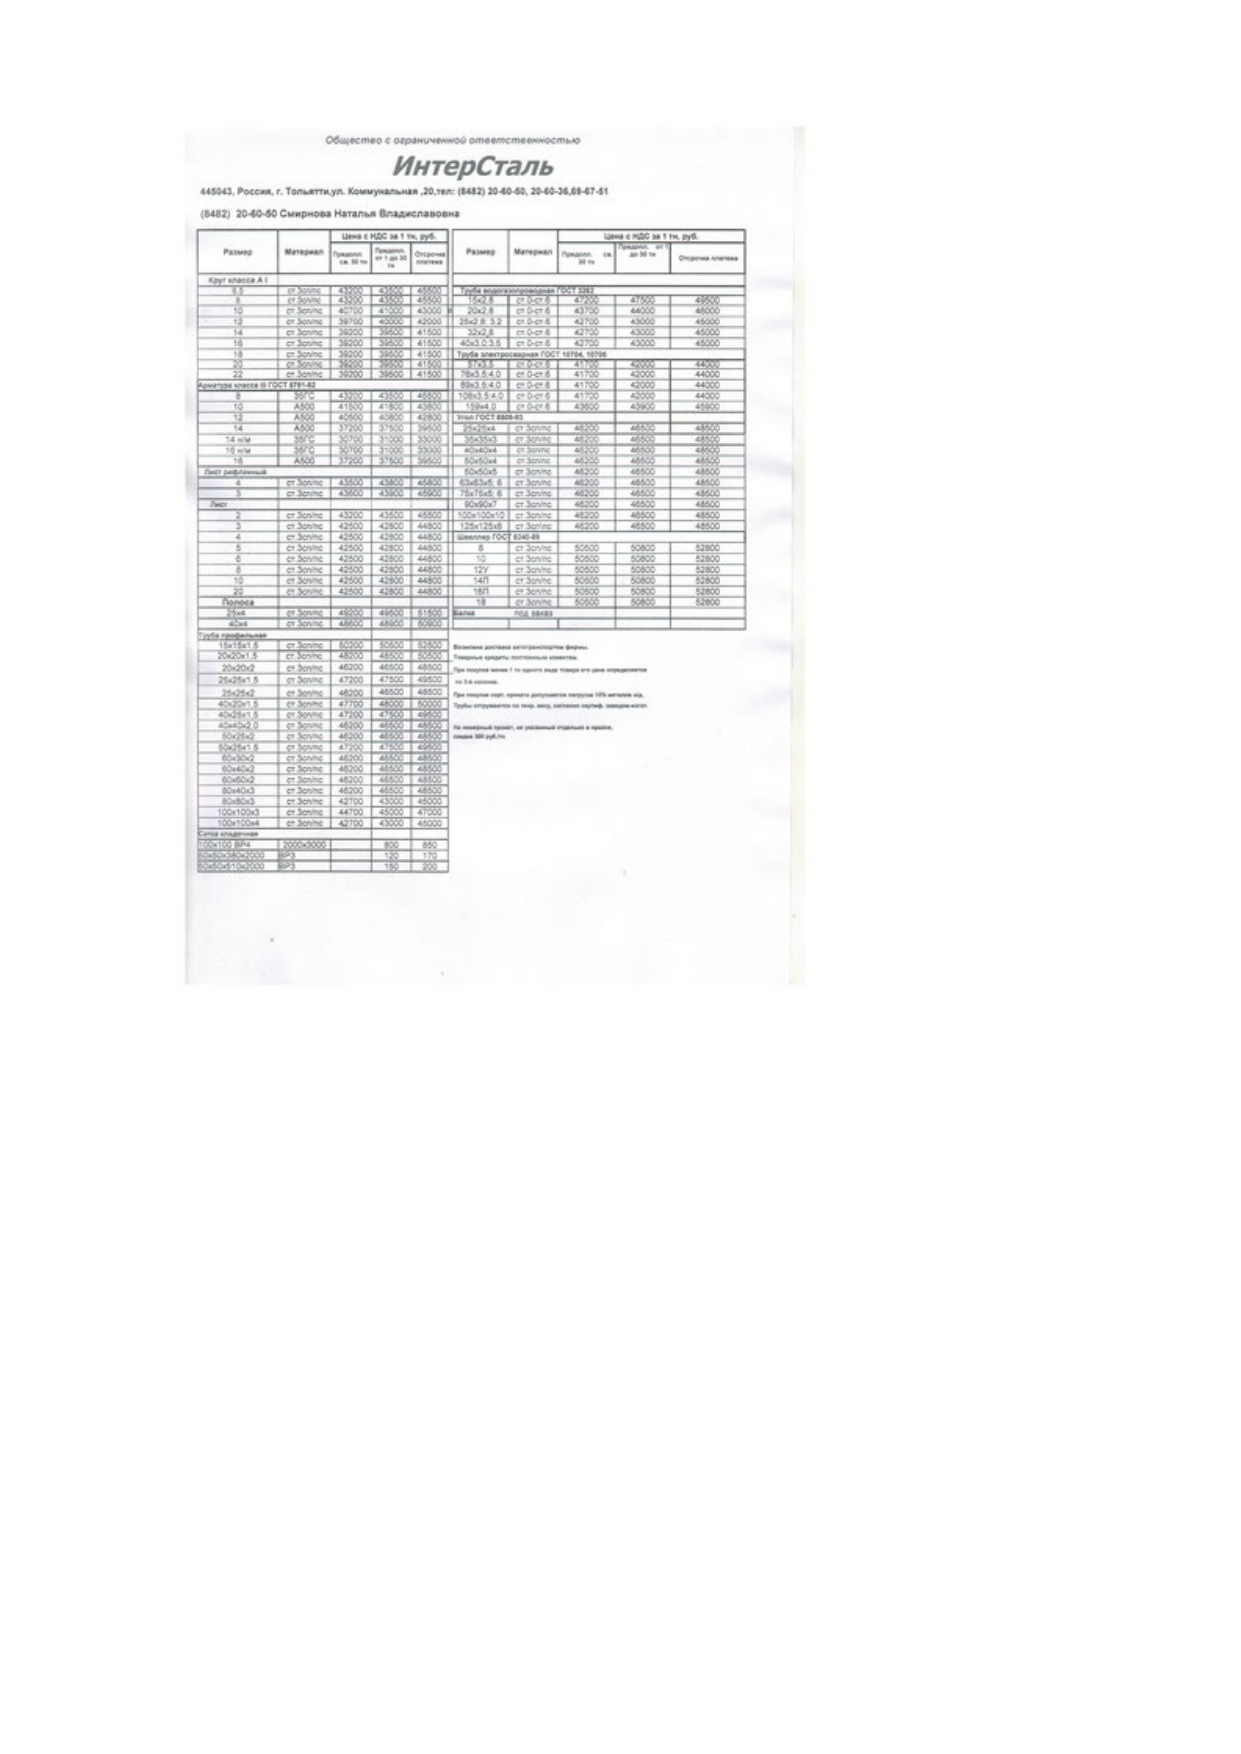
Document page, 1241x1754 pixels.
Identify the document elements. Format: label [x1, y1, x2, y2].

picture [177, 118, 814, 994]
